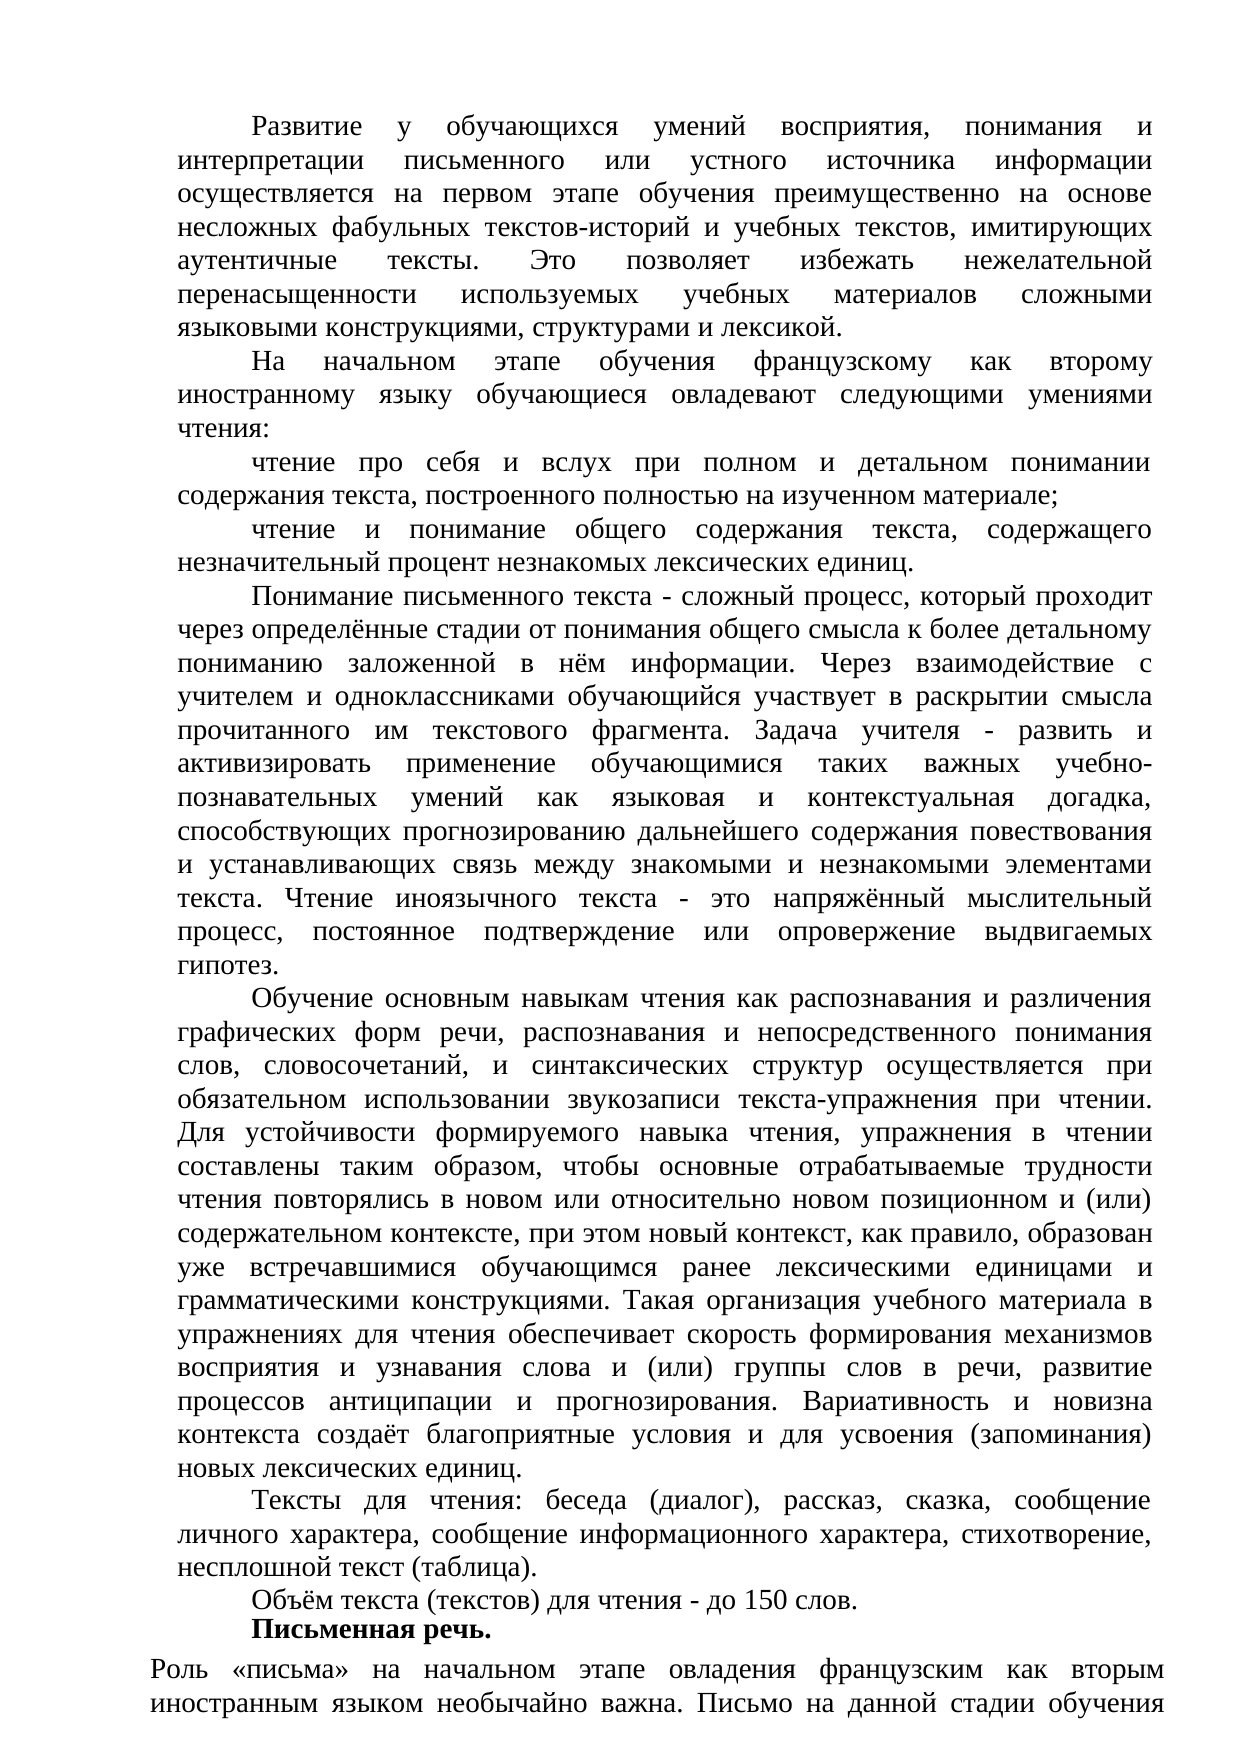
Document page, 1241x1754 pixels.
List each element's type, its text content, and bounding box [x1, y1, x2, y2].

text Понимание письменного текста - сложный процесс, который проходит через определённые стадии от понимания общего смысла к более детальному пониманию заложенной в нём информации. Через взаимодействие с учителем и одноклассниками обучающийся участвует в раскрытии смысла прочитанного им текстового фрагмента. Задача учителя - развить и активизировать применение обучающимися таких важных учебно-познавательных умений как языковая и контекстуальная догадка, способствующих прогнозированию дальнейшего содержания повествования и устанавливающих связь между знакомыми и незнакомыми элементами текста. Чтение иноязычного текста - это напряжённый мыслительный процесс, постоянное подтверждение или опровержение выдвигаемых гипотез. [177, 578, 1152, 980]
text На начальном этапе обучения французскому как второму иностранному языку обучающиеся овладевают следующими умениями чтения: [177, 343, 1153, 444]
text чтение про себя и вслух при полном и детальном понимании содержания текста, построенного полностью на изученном материале; [177, 444, 1151, 511]
text Тексты для чтения: беседа (диалог), рассказ, сказка, сообщение личного характера, сообщение информационного характера, стихотворение, несплошной текст (таблица). [177, 1483, 1152, 1582]
text Обучение основным навыкам чтения как распознавания и различения графических форм речи, распознавания и непосредственного понимания слов, словосочетаний, и синтаксических структур осуществляется при обязательном использовании звукозаписи текста-упражнения при чтении. Для устойчивости формируемого навыка чтения, упражнения в чтении составлены таким образом, чтобы основные отрабатываемые трудности чтения повторялись в новом или относительно новом позиционном и (или) содержательном контексте, при этом новый контекст, как правило, образован уже встречавшимися обучающимся ранее лексическими единицами и грамматическими конструкциями. Такая организация учебного материала в упражнениях для чтения обеспечивает скорость формирования механизмов восприятия и узнавания слова и (или) группы слов в речи, развитие процессов антиципации и прогнозирования. Вариативность и новизна контекста создаёт благоприятные условия и для усвоения (запоминания) новых лексических единиц. [177, 980, 1153, 1483]
text чтение и понимание общего содержания текста, содержащего незначительный процент незнакомых лексических единиц. [177, 511, 1152, 578]
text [150, 1651, 1165, 1718]
text Развитие у обучающихся умений восприятия, понимания и интерпретации письменного или устного источника информации осуществляется на первом этапе обучения преимущественно на основе несложных фабульных текстов-историй и учебных текстов, имитирующих аутентичные тексты. Это позволяет избежать нежелательной перенасыщенности используемых учебных материалов сложными языковыми конструкциями, структурами и лексикой. [177, 108, 1152, 343]
text Объём текста (текстов) для чтения - до 150 слов. [251, 1582, 1165, 1616]
subtitle Письменная речь. [251, 1616, 1165, 1644]
